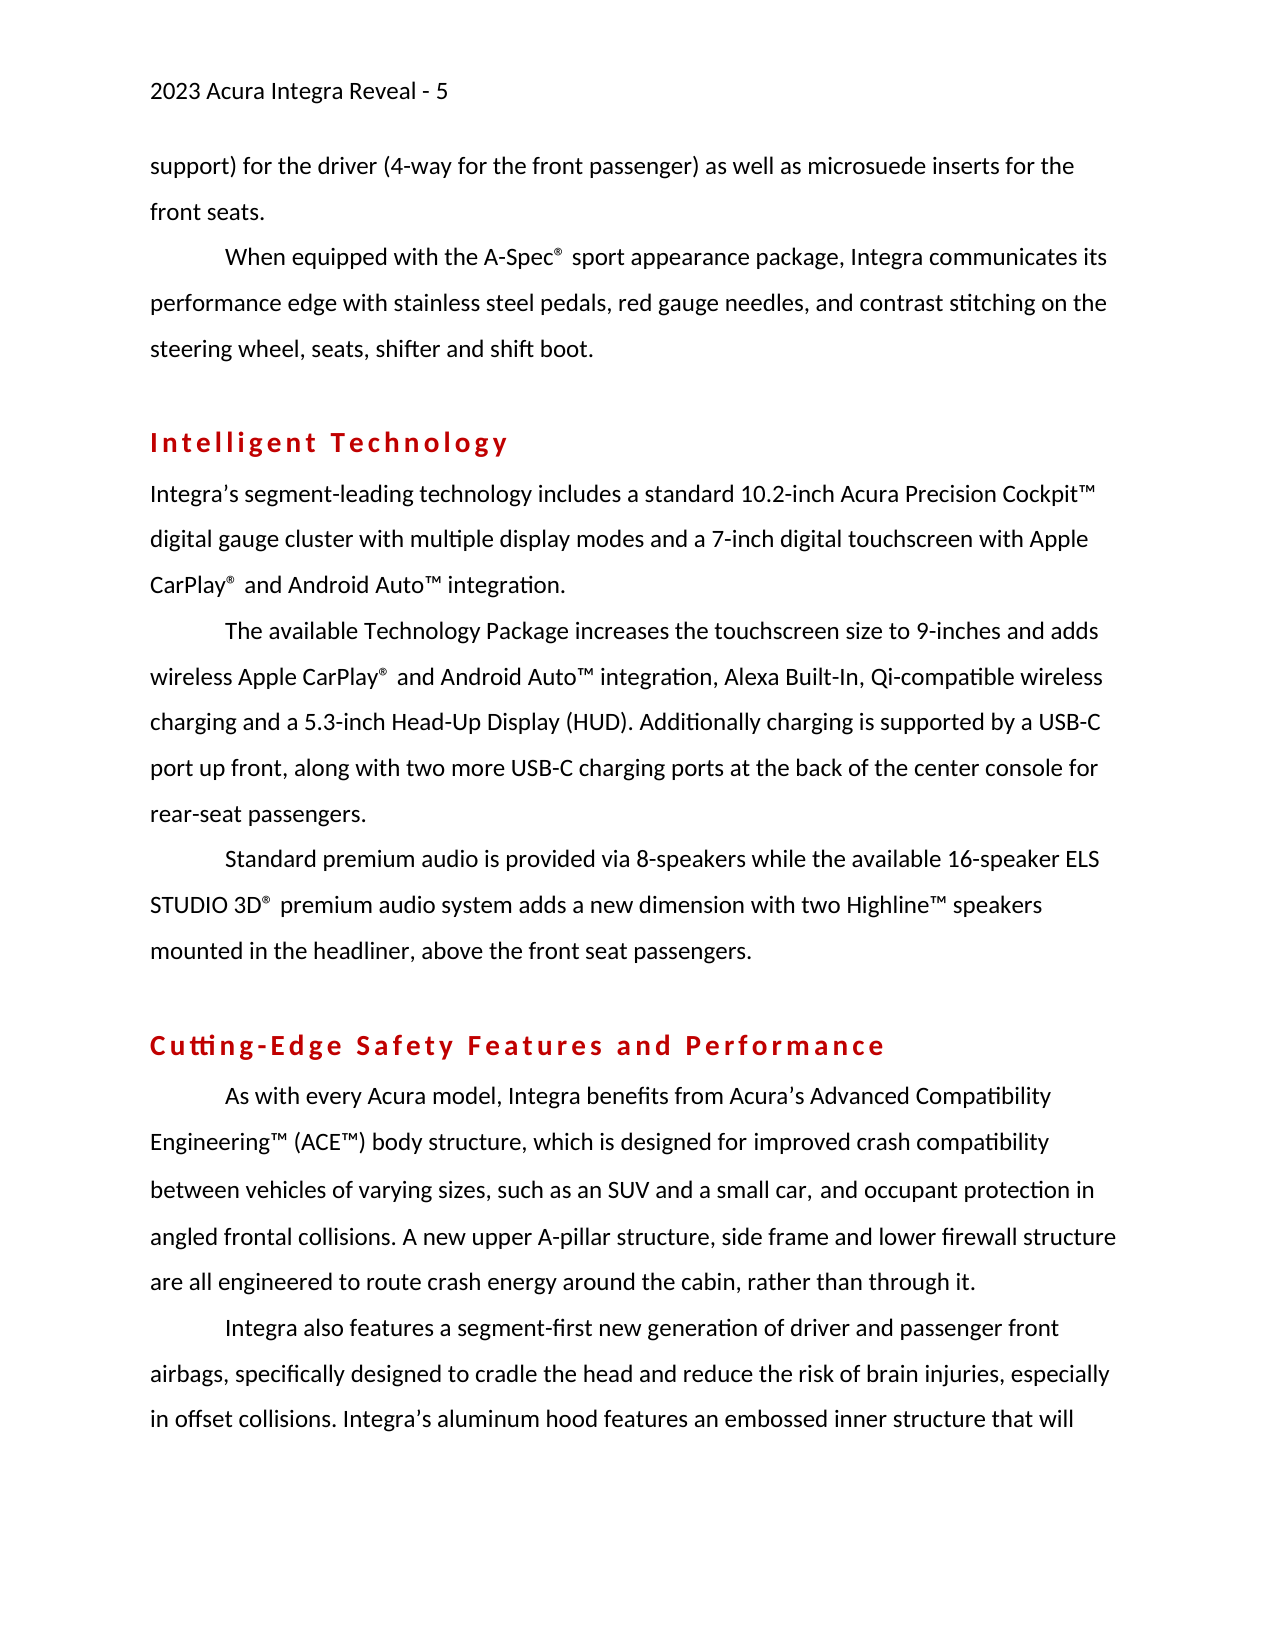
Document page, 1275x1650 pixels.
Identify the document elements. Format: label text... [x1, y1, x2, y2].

text When equipped with the A-Spec® sport appearance package, Integra communicates its performance edge with stainless steel pedals, red gauge needles, and contrast stitching on the steering wheel, seats, shifter and shift boot. [150, 241, 1125, 363]
text Standard premium audio is provided via 8-speakers while the available 16-speaker ELS STUDIO 3D® premium audio system adds a new dimension with two Highline™ speakers mounted in the headliner, above the front seat passengers. [150, 844, 1125, 966]
text As with every Acura model, Integra benefits from Acura’s Advanced Compatibility Engineering™ (ACE™) body structure, which is designed for improved crash compatibility between vehicles of varying sizes, such as an SUV and a small car, and occupant protection in angled frontal collisions. A new upper A-pillar structure, side frame and lower firewall structure are all engineered to route crash energy around the cabin, rather than through it. [150, 1080, 1125, 1297]
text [150, 150, 1125, 226]
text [150, 1312, 1125, 1434]
text Cutting-Edge Safety Features and Performance [150, 1027, 1125, 1062]
text Integra’s segment-leading technology includes a standard 10.2-inch Acura Precision Cockpit™ digital gauge cluster with multiple display modes and a 7-inch digital touchscreen with Apple CarPlay® and Android Auto™ integration. [150, 478, 1125, 600]
text The available Technology Package increases the touchscreen size to 9-inches and adds wireless Apple CarPlay® and Android Auto™ integration, Alexa Built-In, Qi-compatible wireless charging and a 5.3-inch Head-Up Display (HUD). Additionally charging is supported by a USB-C port up front, along with two more USB-C charging ports at the back of the center console for rear-seat passengers. [150, 615, 1125, 828]
text Intelligent Technology [150, 424, 1125, 460]
